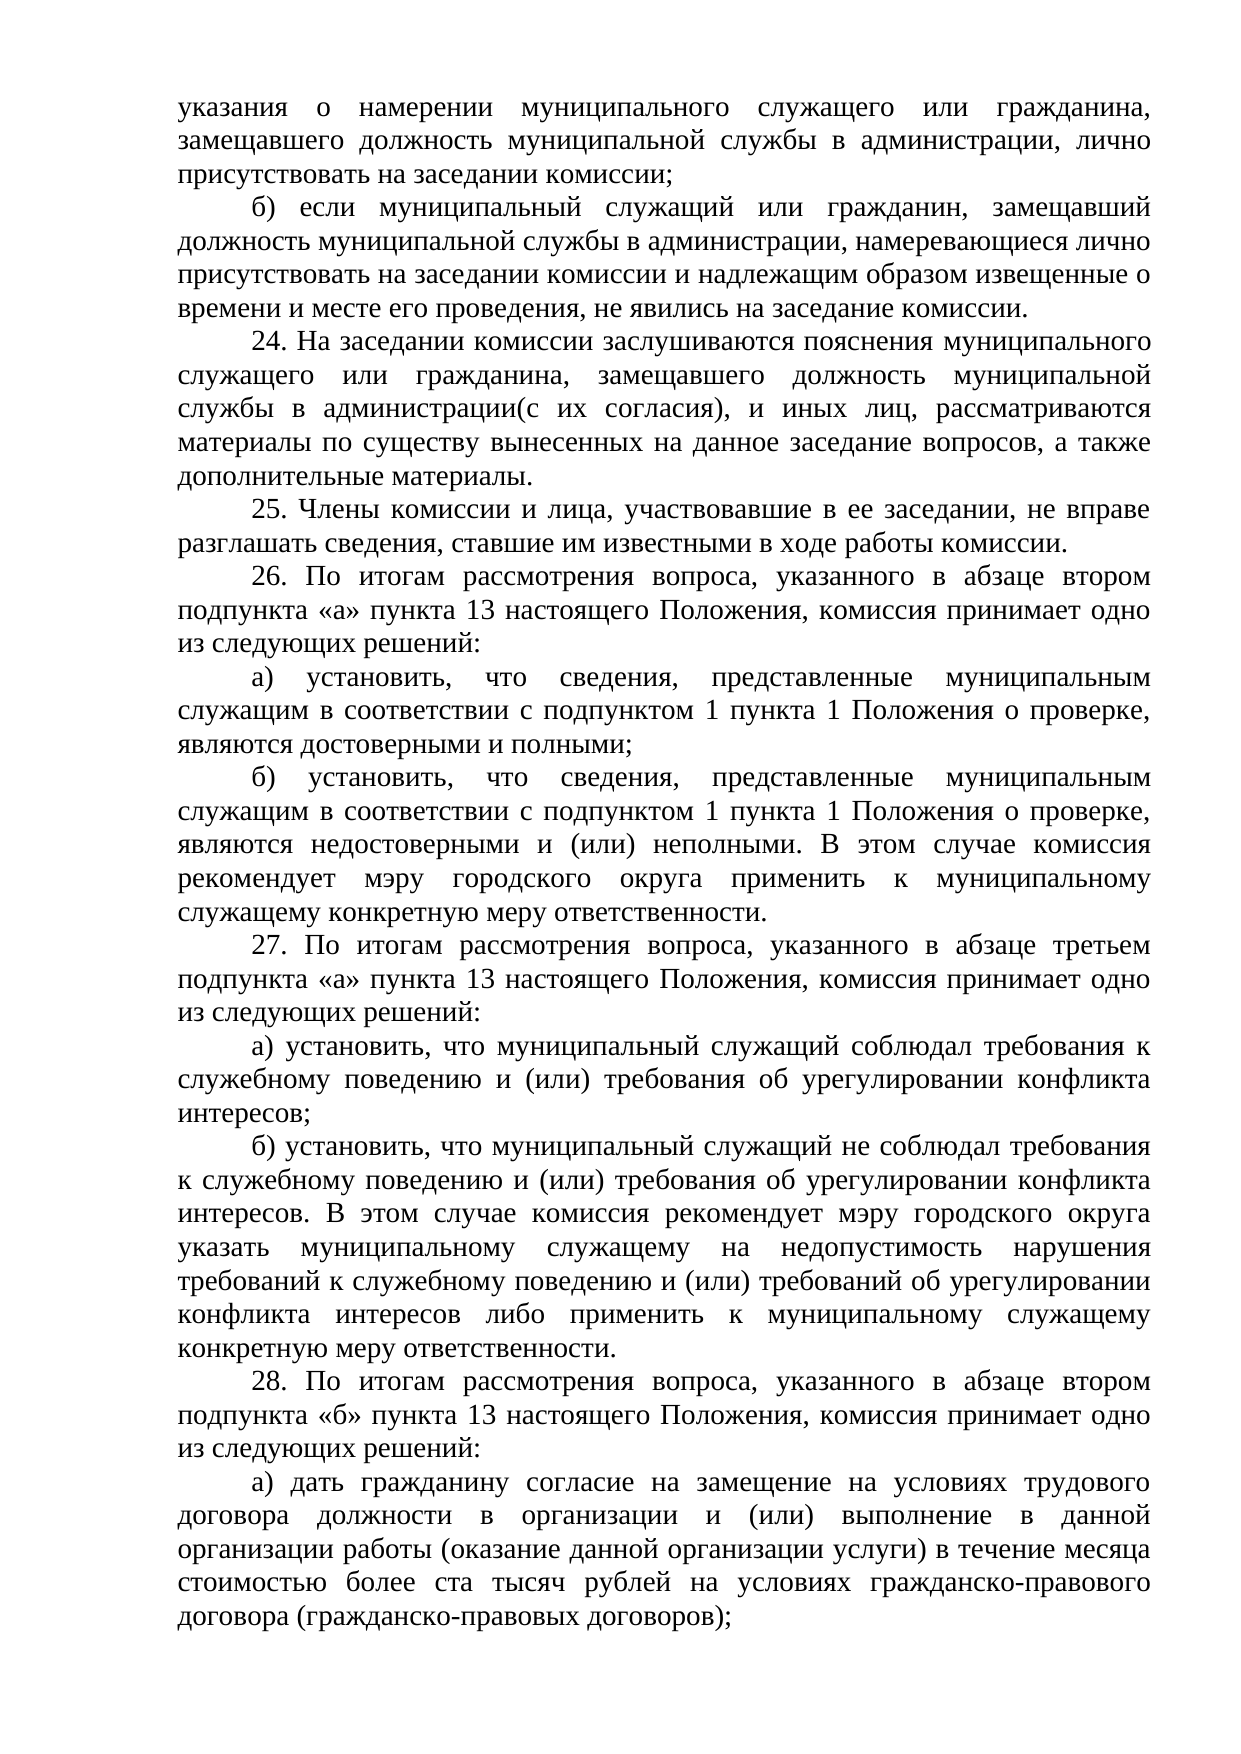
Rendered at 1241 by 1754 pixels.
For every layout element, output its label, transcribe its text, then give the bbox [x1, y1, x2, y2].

text 28. По итогам рассмотрения вопроса, указанного в абзаце втором подпункта «б» пункта 13 настоящего Положения, комиссия принимает одно из следующих решений: [177, 1363, 1152, 1464]
text б) если муниципальный служащий или гражданин, замещавший должность муниципальной службы в администрации, намеревающиеся лично присутствовать на заседании комиссии и надлежащим образом извещенные о времени и месте его проведения, не явились на заседание комиссии. [177, 189, 1152, 323]
text 24. На заседании комиссии заслушиваются пояснения муниципального служащего или гражданина, замещавшего должность муниципальной службы в администрации(с их согласия), и иных лиц, рассматриваются материалы по существу вынесенных на данное заседание вопросов, а также дополнительные материалы. [177, 323, 1152, 491]
text 27. По итогам рассмотрения вопроса, указанного в абзаце третьем подпункта «а» пункта 13 настоящего Положения, комиссия принимает одно из следующих решений: [177, 927, 1152, 1028]
text б) установить, что муниципальный служащий не соблюдал требования к служебному поведению и (или) требования об урегулировании конфликта интересов. В этом случае комиссия рекомендует мэру городского округа указать муниципальному служащему на недопустимость нарушения требований к служебному поведению и (или) требований об урегулировании конфликта интересов либо применить к муниципальному служащему конкретную меру ответственности. [177, 1128, 1152, 1363]
text 25. Члены комиссии и лица, участвовавшие в ее заседании, не вправе разглашать сведения, ставшие им известными в ходе работы комиссии. [177, 491, 1152, 558]
text а) дать гражданину согласие на замещение на условиях трудового договора должности в организации и (или) выполнение в данной организации работы (оказание данной организации услуги) в течение месяца стоимостью более ста тысяч рублей на условиях гражданско-правового договора (гражданско-правовых договоров); [177, 1464, 1152, 1632]
text б) установить, что сведения, представленные муниципальным служащим в соответствии с подпунктом 1 пункта 1 Положения о проверке, являются недостоверными и (или) неполными. В этом случае комиссия рекомендует мэру городского округа применить к муниципальному служащему конкретную меру ответственности. [177, 759, 1152, 927]
text а) установить, что муниципальный служащий соблюдал требования к служебному поведению и (или) требования об урегулировании конфликта интересов; [177, 1028, 1152, 1128]
text а) установить, что сведения, представленные муниципальным служащим в соответствии с подпунктом 1 пункта 1 Положения о проверке, являются достоверными и полными; [177, 659, 1152, 759]
text 26. По итогам рассмотрения вопроса, указанного в абзаце втором подпункта «а» пункта 13 настоящего Положения, комиссия принимает одно из следующих решений: [177, 558, 1152, 659]
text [177, 89, 1152, 189]
